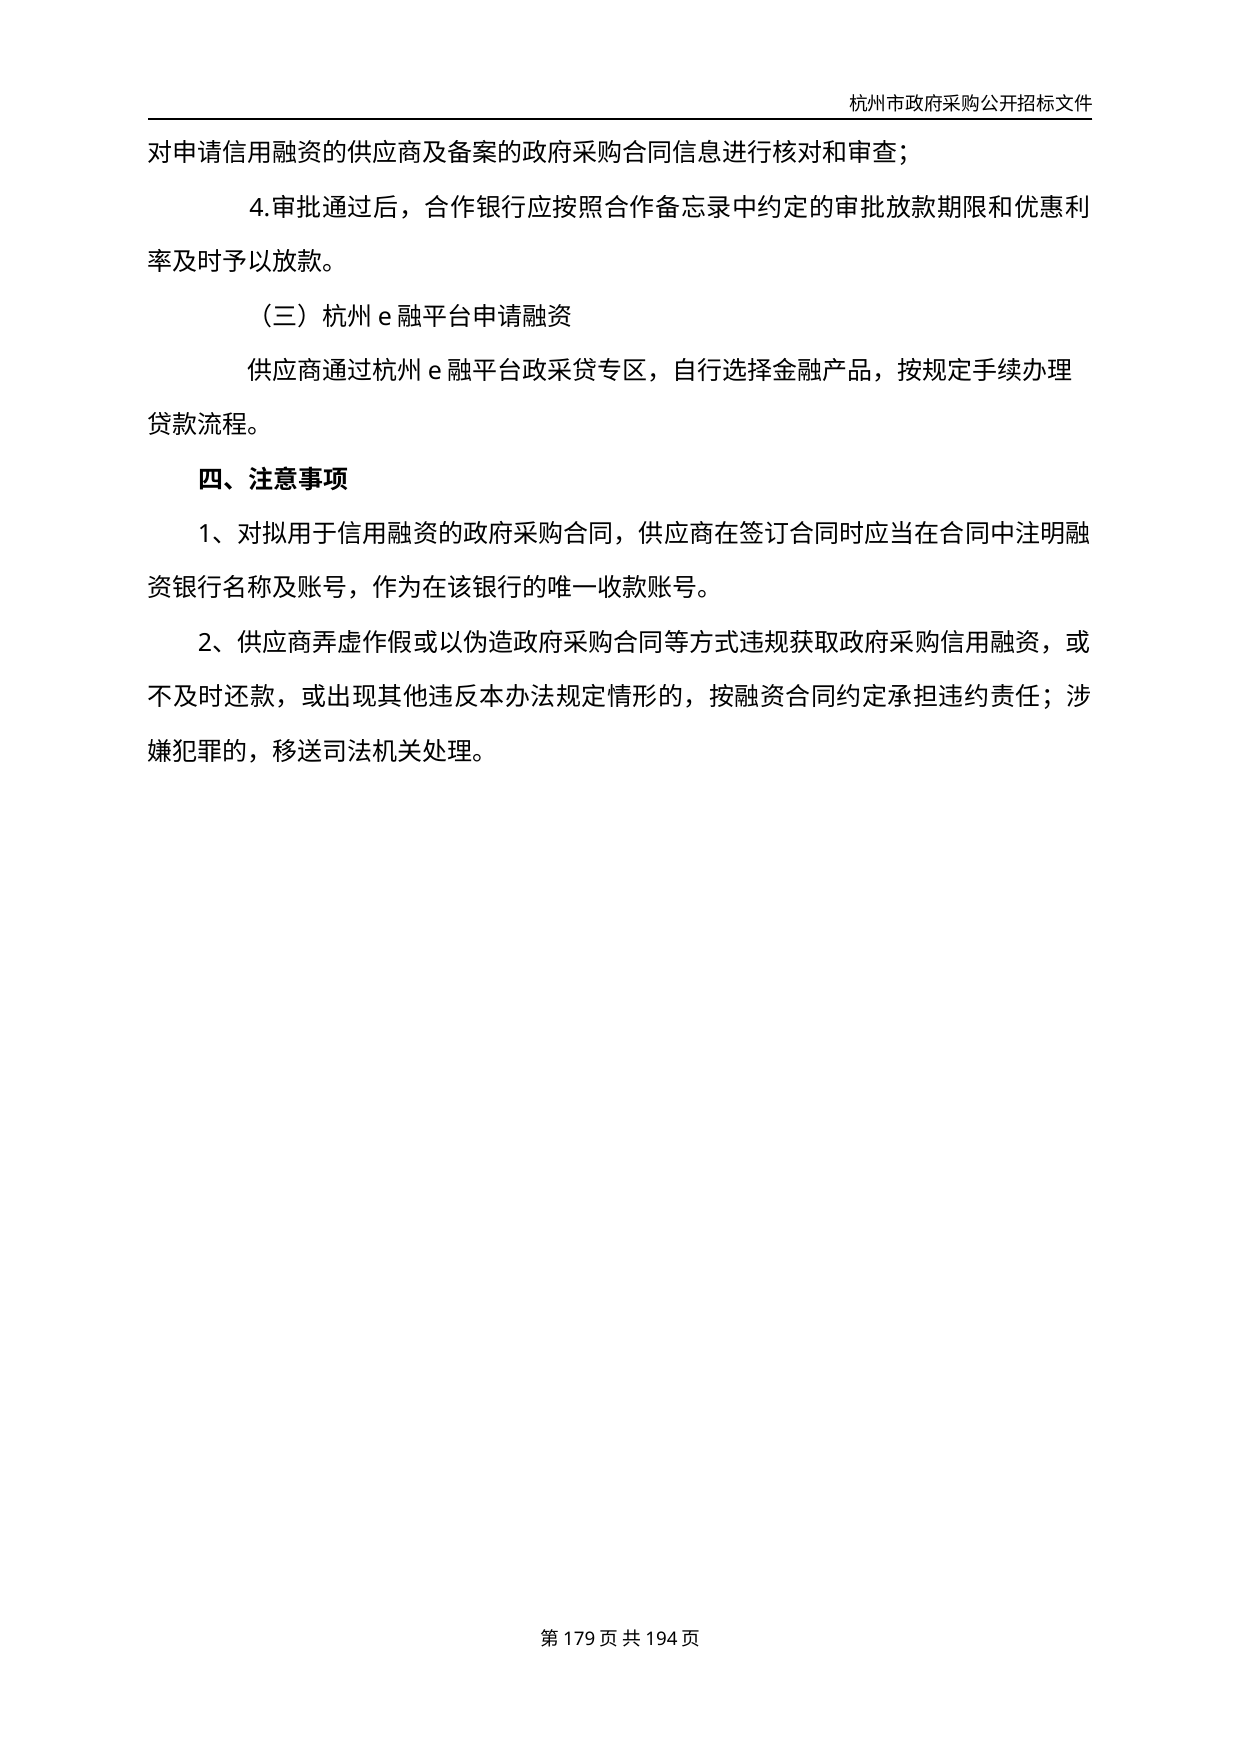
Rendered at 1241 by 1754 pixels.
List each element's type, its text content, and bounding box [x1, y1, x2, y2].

text 4.审批通过后，合作银行应按照合作备忘录中约定的审批放款期限和优惠利率及时予以放款。 [148, 187, 1092, 278]
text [148, 133, 1092, 169]
subtitle 供应商通过杭州e融平台政采贷专区，自行选择金融产品，按规定手续办理贷款流程。 [148, 350, 1092, 441]
text 2、供应商弄虚作假或以伪造政府采购合同等方式违规获取政府采购信用融资，或不及时还款，或出现其他违反本办法规定情形的，按融资合同约定承担违约责任；涉嫌犯罪的，移送司法机关处理。 [148, 622, 1092, 767]
subtitle （三）杭州e融平台申请融资 [148, 296, 1092, 332]
text 四、注意事项 [148, 459, 1092, 495]
text 1、对拟用于信用融资的政府采购合同，供应商在签订合同时应当在合同中注明融资银行名称及账号，作为在该银行的唯一收款账号。 [148, 513, 1092, 604]
